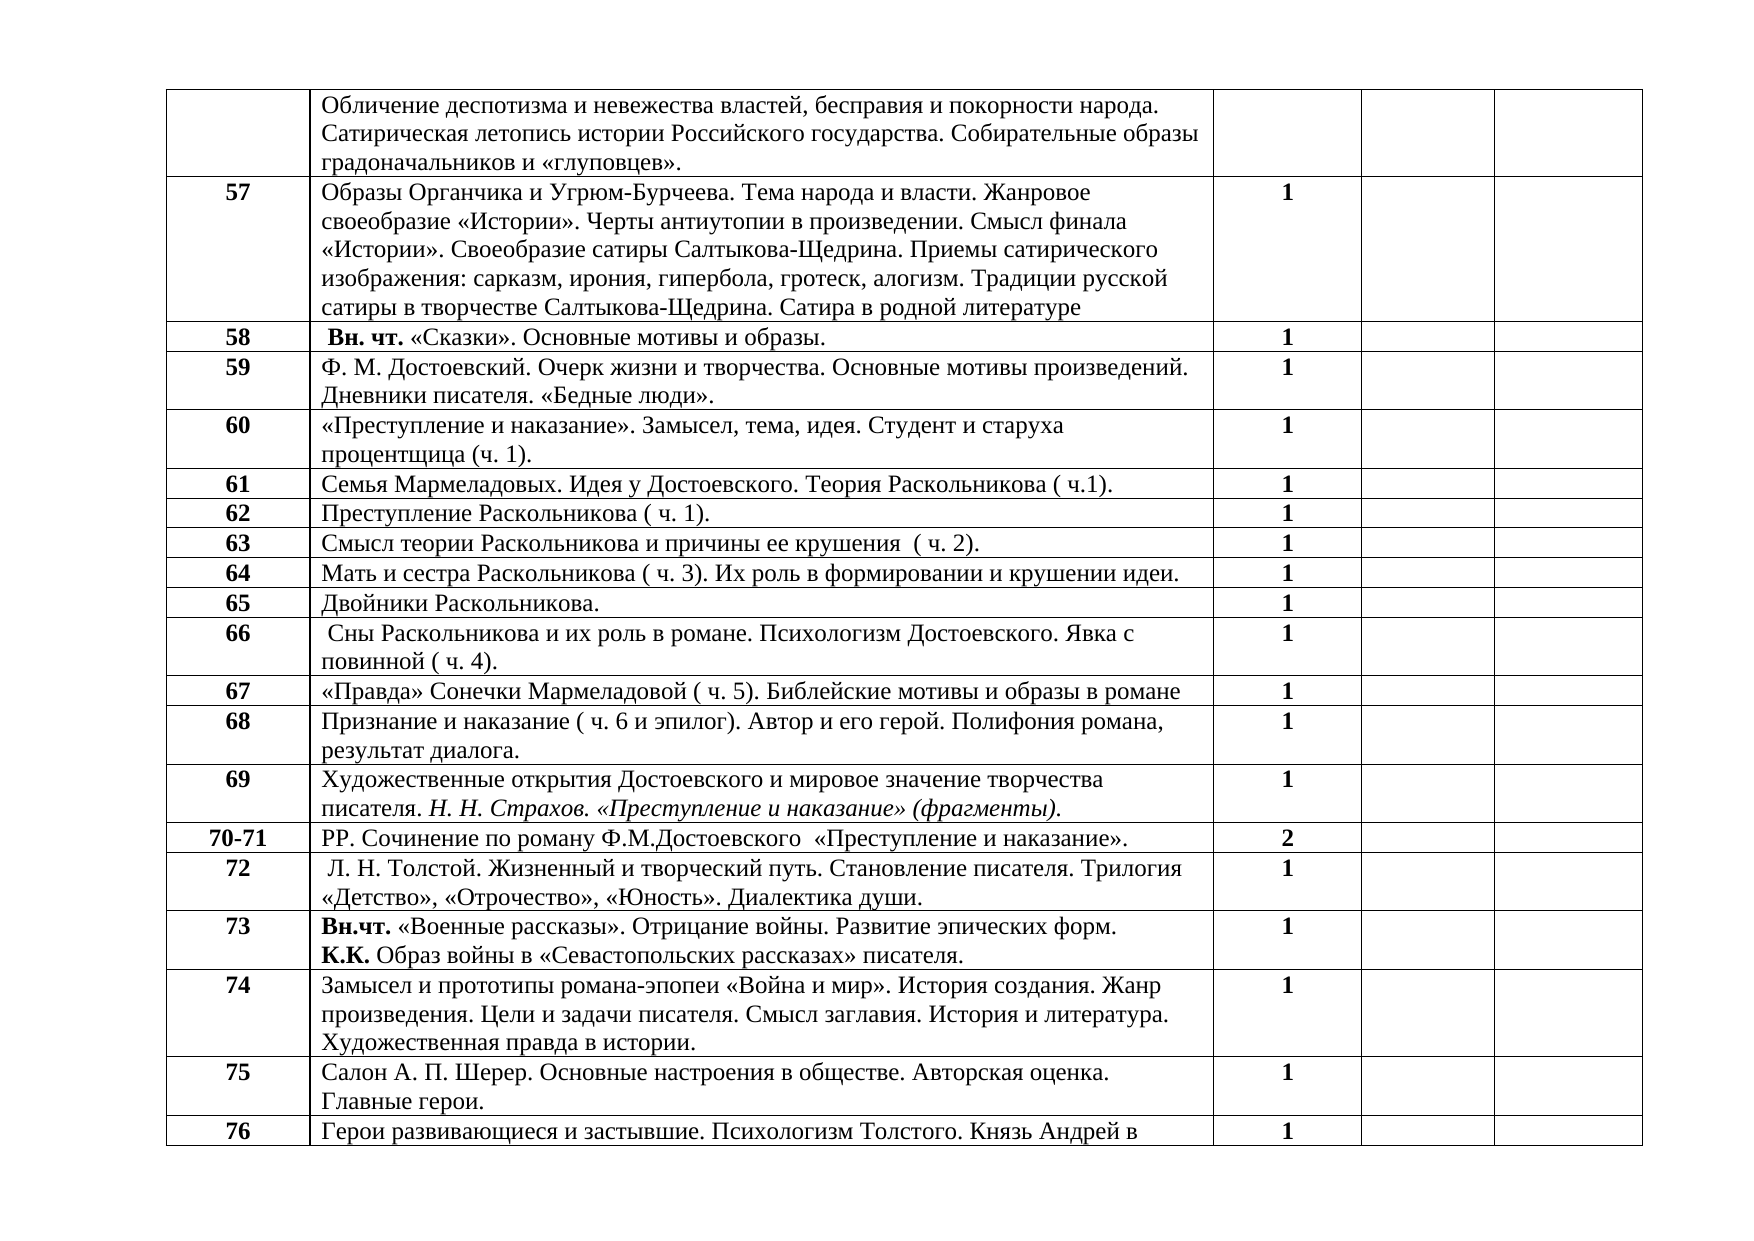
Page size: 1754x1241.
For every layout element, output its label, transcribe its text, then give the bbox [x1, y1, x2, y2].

table_cell [1495, 558, 1642, 587]
table_cell 1 [1214, 588, 1361, 617]
table_cell [1362, 322, 1494, 351]
table_cell 1 [1214, 90, 1361, 176]
table_cell [1362, 499, 1494, 527]
table_cell 56 [167, 90, 309, 176]
table_cell 1 [1214, 499, 1361, 527]
table_cell [1362, 706, 1494, 763]
table_cell 1 [1214, 706, 1361, 763]
table_cell 76 [167, 1116, 309, 1144]
table_cell 1 [1214, 558, 1361, 587]
table_cell [1362, 410, 1494, 468]
table_cell [1495, 322, 1642, 351]
table_cell [1495, 618, 1642, 675]
table_cell Замысел и прототипы романа-эпопеи «Война и мир». История создания. Жанр произведения. Цели и задачи писателя. Смысл заглавия. История и литература. Художественная правда в истории. [311, 970, 1213, 1056]
table_cell 1 [1214, 911, 1361, 969]
table_cell Ф. М. Достоевский. Очерк жизни и творчества. Основные мотивы произведений. Дневники писателя. «Бедные люди». [311, 352, 1213, 409]
table_cell [1362, 177, 1494, 321]
table_cell Художественные открытия Достоевского и мировое значение творчества писателя. Н. Н. Страхов. «Преступление и наказание» (фрагменты). [311, 765, 1213, 822]
table_cell [1495, 676, 1642, 705]
table_cell 1 [1214, 618, 1361, 675]
table_cell [1495, 90, 1642, 176]
table_cell 67 [167, 676, 309, 705]
table_cell [1495, 1116, 1642, 1144]
table_cell 69 [167, 765, 309, 822]
table_cell [1495, 177, 1642, 321]
table_cell Вн. чт. «Сказки». Основные мотивы и образы. [311, 322, 1213, 351]
table_cell [1495, 352, 1642, 409]
table_cell [1495, 823, 1642, 852]
table_cell 73 [167, 911, 309, 969]
table_cell РР. Сочинение по роману Ф.М.Достоевского «Преступление и наказание». [311, 823, 1213, 852]
table_cell [1362, 618, 1494, 675]
table_cell Образы Органчика и Угрюм-Бурчеева. Тема народа и власти. Жанровое своеобразие «Истории». Черты антиутопии в произведении. Смысл финала «Истории». Своеобразие сатиры Салтыкова-Щедрина. Приемы сатирического изображения: сарказм, ирония, гипербола, гротеск, алогизм. Традиции русской сатиры в творчестве Салтыкова-Щедрина. Сатира в родной литературе [311, 177, 1213, 321]
table_cell [1362, 90, 1494, 176]
table_cell [1495, 410, 1642, 468]
table_cell 1 [1214, 853, 1361, 910]
table_cell [1362, 558, 1494, 587]
table_cell «Преступление и наказание». Замысел, тема, идея. Студент и старуха процентщица (ч. 1). [311, 410, 1213, 468]
table_cell 1 [1214, 1116, 1361, 1144]
table_cell 1 [1214, 352, 1361, 409]
table_cell [1495, 1057, 1642, 1115]
table_cell 2 [1214, 823, 1361, 852]
table_cell 60 [167, 410, 309, 468]
table_cell 64 [167, 558, 309, 587]
table_cell 63 [167, 528, 309, 557]
table_cell 57 [167, 177, 309, 321]
table_cell [1362, 469, 1494, 497]
table_cell [1362, 853, 1494, 910]
table_cell [1362, 676, 1494, 705]
table_cell [1495, 528, 1642, 557]
table_cell Смысл теории Раскольникова и причины ее крушения ( ч. 2). [311, 528, 1213, 557]
table_cell [1362, 911, 1494, 969]
table_cell 65 [167, 588, 309, 617]
table_cell Салон А. П. Шерер. Основные настроения в обществе. Авторская оценка. Главные герои. [311, 1057, 1213, 1115]
table_cell 61 [167, 469, 309, 497]
table_cell 1 [1214, 410, 1361, 468]
table_cell [1362, 1057, 1494, 1115]
table_cell 59 [167, 352, 309, 409]
table_cell [1362, 1116, 1494, 1144]
table_cell [1495, 499, 1642, 527]
table_cell 1 [1214, 528, 1361, 557]
table_cell [1362, 588, 1494, 617]
table_cell [1495, 469, 1642, 497]
table_cell [1362, 765, 1494, 822]
table_cell 1 [1214, 676, 1361, 705]
table_cell [1495, 853, 1642, 910]
table_cell 62 [167, 499, 309, 527]
table_cell 68 [167, 706, 309, 763]
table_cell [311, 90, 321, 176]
table_cell 1 [1214, 970, 1361, 1056]
table_cell Мать и сестра Раскольникова ( ч. 3). Их роль в формировании и крушении идеи. [311, 558, 1213, 587]
table_cell [1495, 588, 1642, 617]
table_cell 70-71 [167, 823, 309, 852]
table_cell [1495, 765, 1642, 822]
table_cell [1495, 706, 1642, 763]
table_cell 74 [167, 970, 309, 1056]
table_cell Л. Н. Толстой. Жизненный и творческий путь. Становление писателя. Трилогия «Детство», «Отрочество», «Юность». Диалектика души. [311, 853, 1213, 910]
table_cell «Правда» Сонечки Мармеладовой ( ч. 5). Библейские мотивы и образы в романе [311, 676, 1213, 705]
table_cell Преступление Раскольникова ( ч. 1). [311, 499, 1213, 527]
table_cell [1362, 823, 1494, 852]
table_cell 1 [1214, 177, 1361, 321]
table_cell [1495, 911, 1642, 969]
table_cell Двойники Раскольникова. [311, 588, 1213, 617]
table_cell [1362, 970, 1494, 1056]
table_cell Семья Мармеладовых. Идея у Достоевского. Теория Раскольникова ( ч.1). [311, 469, 1213, 497]
table_cell 66 [167, 618, 309, 675]
table_cell 72 [167, 853, 309, 910]
table_cell [1495, 970, 1642, 1056]
table_cell 1 [1214, 765, 1361, 822]
table_cell Вн.чт. «Военные рассказы». Отрицание войны. Развитие эпических форм. К.К. Образ войны в «Севастопольских рассказах» писателя. [311, 911, 1213, 969]
table_cell 58 [167, 322, 309, 351]
table_cell [1362, 528, 1494, 557]
table_cell 1 [1214, 1057, 1361, 1115]
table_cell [311, 1116, 1213, 1144]
table_cell Сны Раскольникова и их роль в романе. Психологизм Достоевского. Явка с повинной ( ч. 4). [311, 618, 1213, 675]
table_cell [1362, 352, 1494, 409]
table_cell Признание и наказание ( ч. 6 и эпилог). Автор и его герой. Полифония романа, результат диалога. [311, 706, 1213, 763]
table_cell 1 [1214, 469, 1361, 497]
table_cell 75 [167, 1057, 309, 1115]
table_cell 1 [1214, 322, 1361, 351]
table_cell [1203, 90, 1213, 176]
